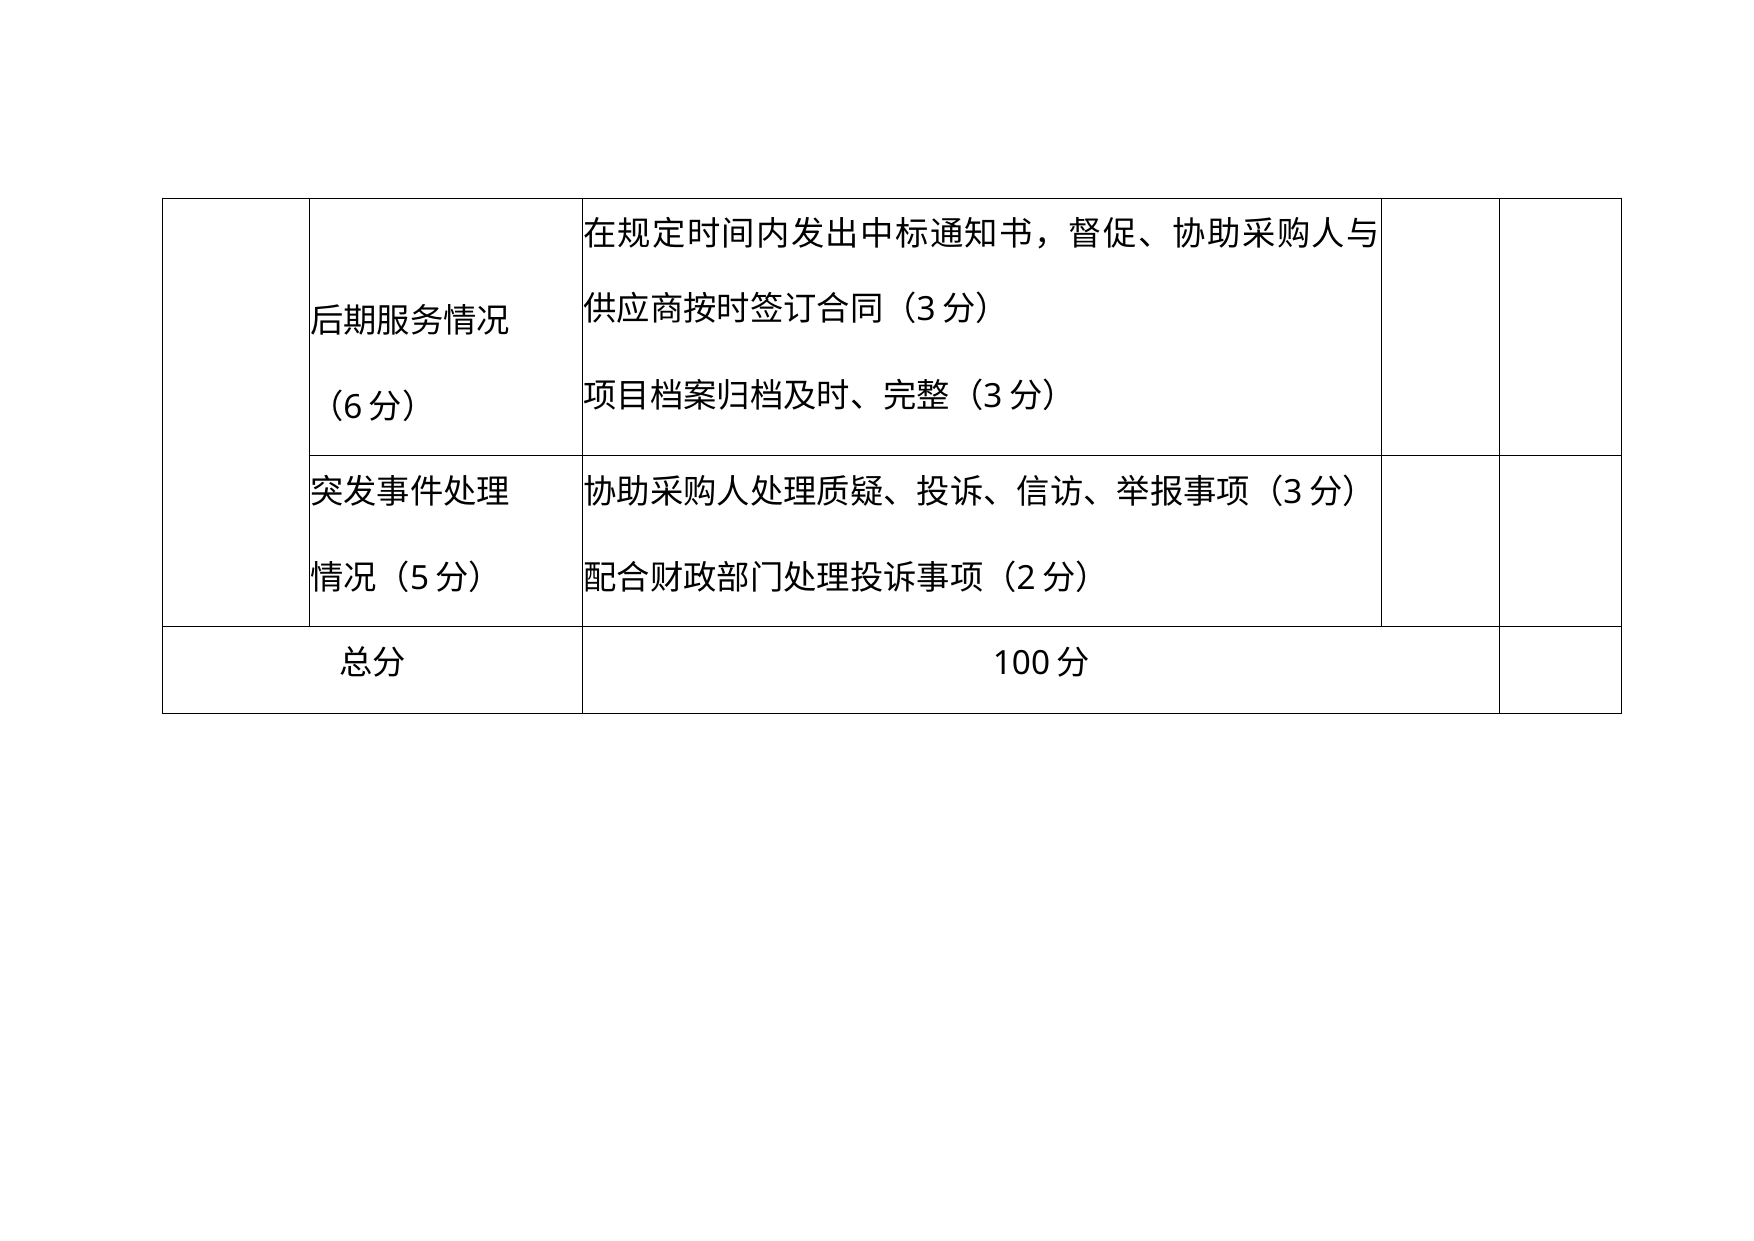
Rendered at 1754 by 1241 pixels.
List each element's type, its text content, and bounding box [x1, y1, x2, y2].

table_cell 突发事件处理 情况（5分） [310, 456, 582, 626]
table_cell 后期服务情况 （6分） [310, 199, 582, 455]
table_cell [1500, 456, 1621, 626]
table_cell [1382, 456, 1499, 626]
table_cell 在规定时间内发出中标通知书，督促、协助采购人与供应商按时签订合同（3分） 项目档案归档及时、完整（3分） [583, 199, 1381, 455]
table_cell 100分 [583, 627, 1499, 713]
table_cell 协助采购人处理质疑、投诉、信访、举报事项（3分） 配合财政部门处理投诉事项（2分） [583, 456, 1381, 626]
table_cell [1382, 199, 1499, 455]
table_cell [1500, 627, 1621, 713]
table_cell [1500, 199, 1621, 455]
table_cell 总分 [163, 627, 582, 713]
